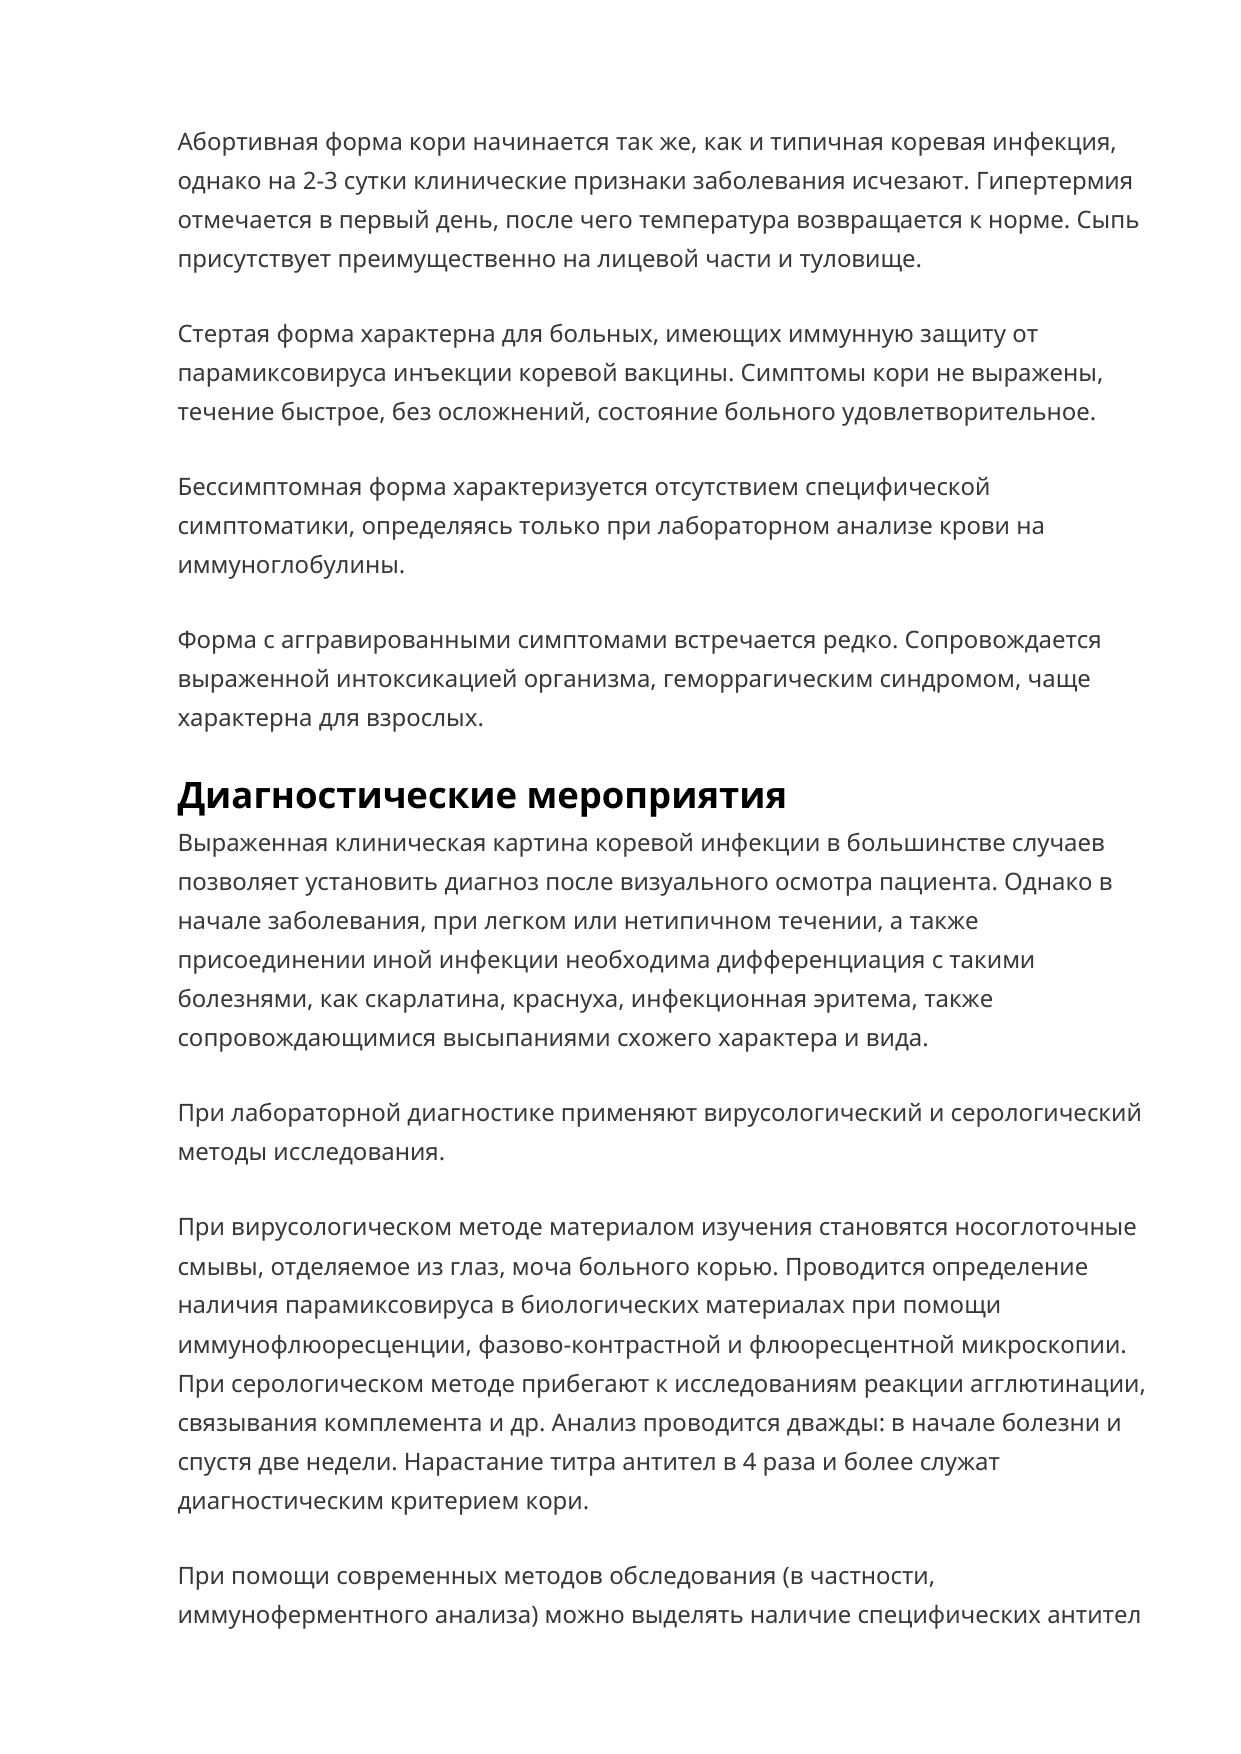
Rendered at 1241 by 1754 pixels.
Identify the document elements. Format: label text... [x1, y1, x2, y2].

text При вирусологическом методе материалом изучения становятся носоглоточные смывы, отделяемое из глаз, моча больного корью. Проводится определение наличия парамиксовируса в биологических материалах при помощи иммунофлюоресценции, фазово-контрастной и флюоресцентной микроскопии. При серологическом методе прибегают к исследованиям реакции агглютинации, связывания комплемента и др. Анализ проводится дважды: в начале болезни и спустя две недели. Нарастание титра антител в 4 раза и более служат диагностическим критерием кори. [177, 1204, 1152, 1516]
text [177, 1552, 1152, 1630]
text Диагностические мероприятия [177, 770, 1152, 819]
text Форма с аггравированными симптомами встречается редко. Сопровождается выраженной интоксикацией организма, геморрагическим синдромом, чаще характерна для взрослых. [177, 617, 1152, 734]
text Выраженная клиническая картина коревой инфекции в большинстве случаев позволяет установить диагноз после визуального осмотра пациента. Однако в начале заболевания, при легком или нетипичном течении, а также присоединении иной инфекции необходима дифференциация с такими болезнями, как скарлатина, краснуха, инфекционная эритема, также сопровождающимися высыпаниями схожего характера и вида. [177, 819, 1152, 1054]
text При лабораторной диагностике применяют вирусологический и серологический методы исследования. [177, 1090, 1152, 1168]
text Стертая форма характерна для больных, имеющих иммунную защиту от парамиксовируса инъекции коревой вакцины. Симптомы кори не выражены, течение быстрое, без осложнений, состояние больного удовлетворительное. [177, 310, 1152, 427]
text Абортивная форма кори начинается так же, как и типичная коревая инфекция, однако на 2-3 сутки клинические признаки заболевания исчезают. Гипертермия отмечается в первый день, после чего температура возвращается к норме. Сыпь присутствует преимущественно на лицевой части и туловище. [177, 118, 1152, 274]
text Бессимптомная форма характеризуется отсутствием специфической симптоматики, определяясь только при лабораторном анализе крови на иммуноглобулины. [177, 463, 1152, 581]
